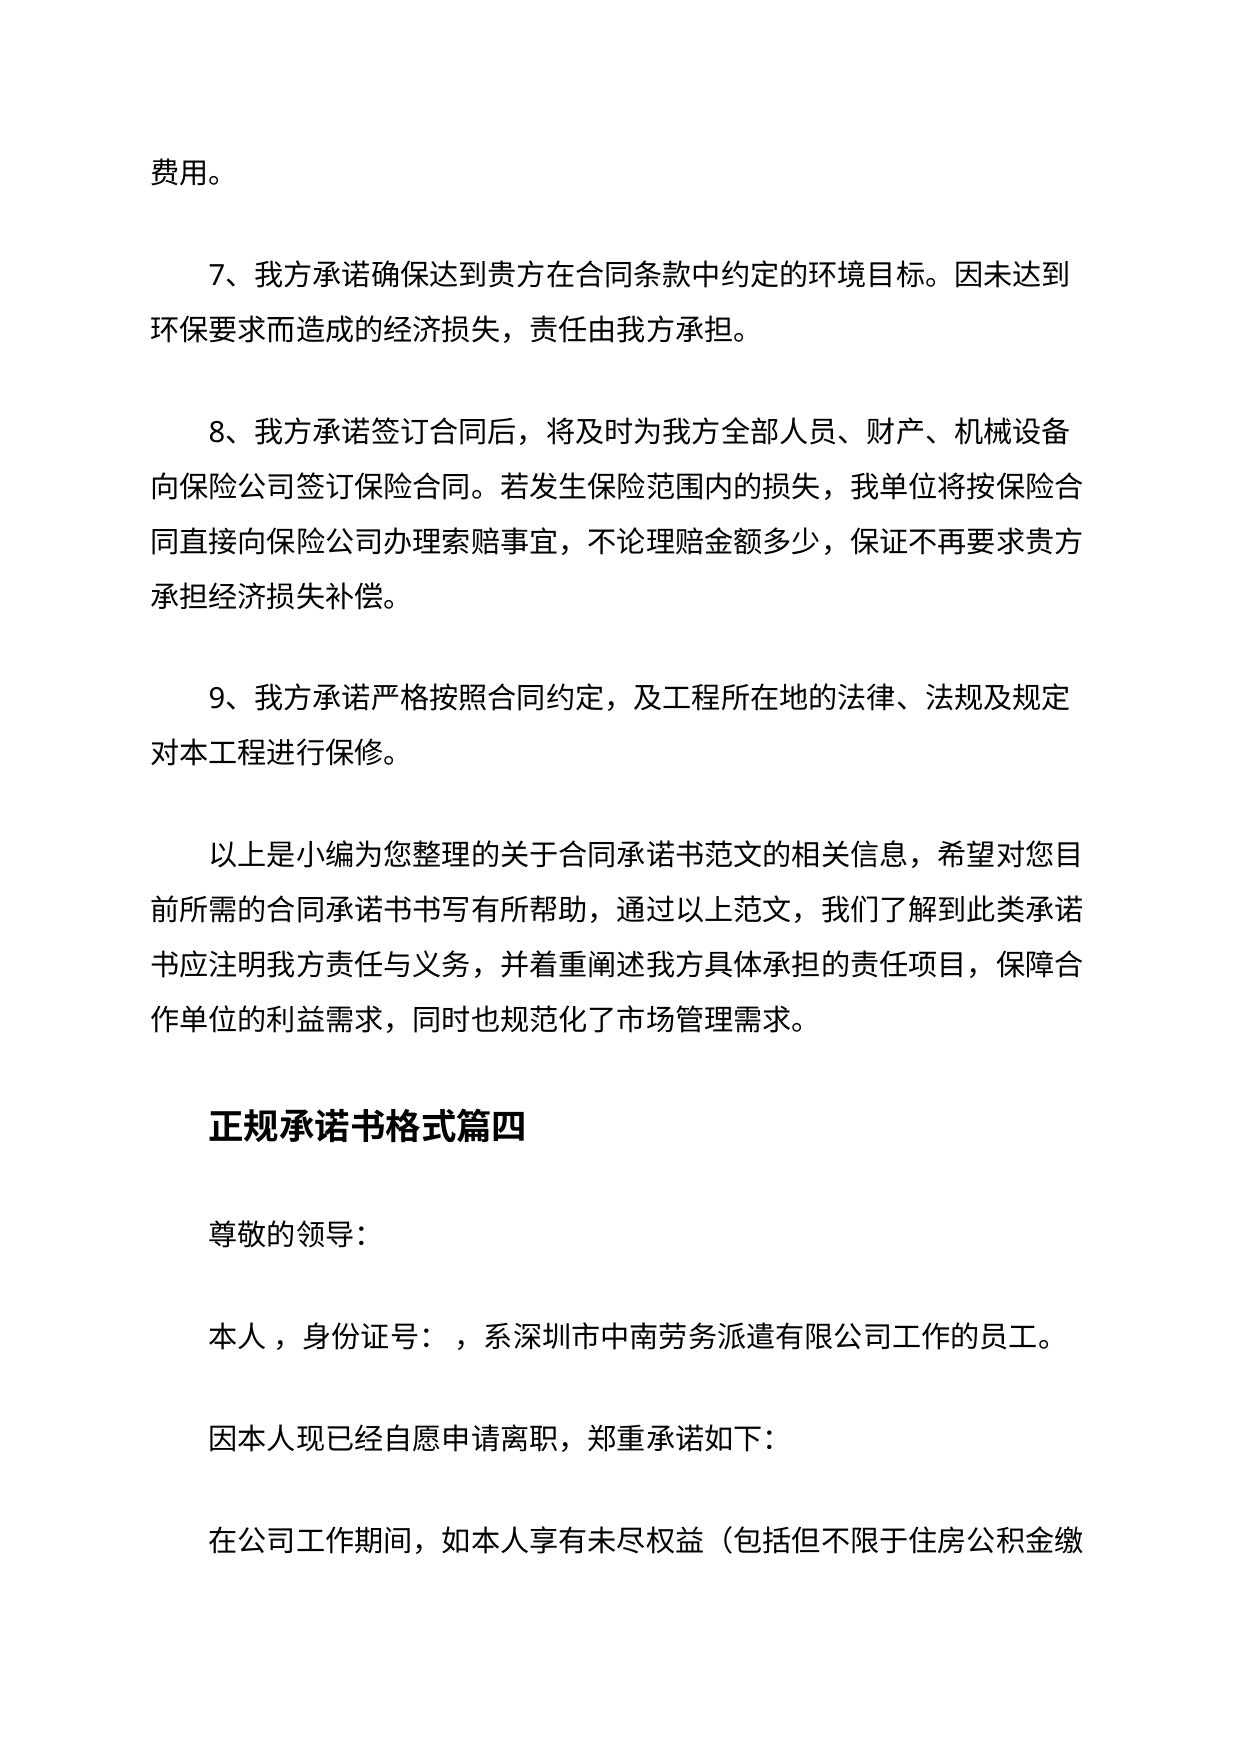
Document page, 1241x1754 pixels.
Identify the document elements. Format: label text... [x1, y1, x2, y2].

text 尊敬的领导： [150, 1212, 1090, 1254]
text 8、我方承诺签订合同后，将及时为我方全部人员、财产、机械设备向保险公司签订保险合同。若发生保险范围内的损失，我单位将按保险合同直接向保险公司办理索赔事宜，不论理赔金额多少，保证不再要求贵方承担经济损失补偿。 [150, 408, 1090, 616]
text 7、我方承诺确保达到贵方在合同条款中约定的环境目标。因未达到环保要求而造成的经济损失，责任由我方承担。 [150, 252, 1090, 349]
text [150, 1517, 1090, 1559]
text 以上是小编为您整理的关于合同承诺书范文的相关信息，希望对您目前所需的合同承诺书书写有所帮助，通过以上范文，我们了解到此类承诺书应注明我方责任与义务，并着重阐述我方具体承担的责任项目，保障合作单位的利益需求，同时也规范化了市场管理需求。 [150, 832, 1090, 1039]
text 正规承诺书格式篇四 [150, 1098, 1090, 1149]
text 因本人现已经自愿申请离职，郑重承诺如下： [150, 1415, 1090, 1458]
text 9、我方承诺严格按照合同约定，及工程所在地的法律、法规及规定对本工程进行保修。 [150, 675, 1090, 772]
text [150, 150, 1090, 192]
text 本人 ，身份证号： ，系深圳市中南劳务派遣有限公司工作的员工。 [150, 1313, 1090, 1356]
